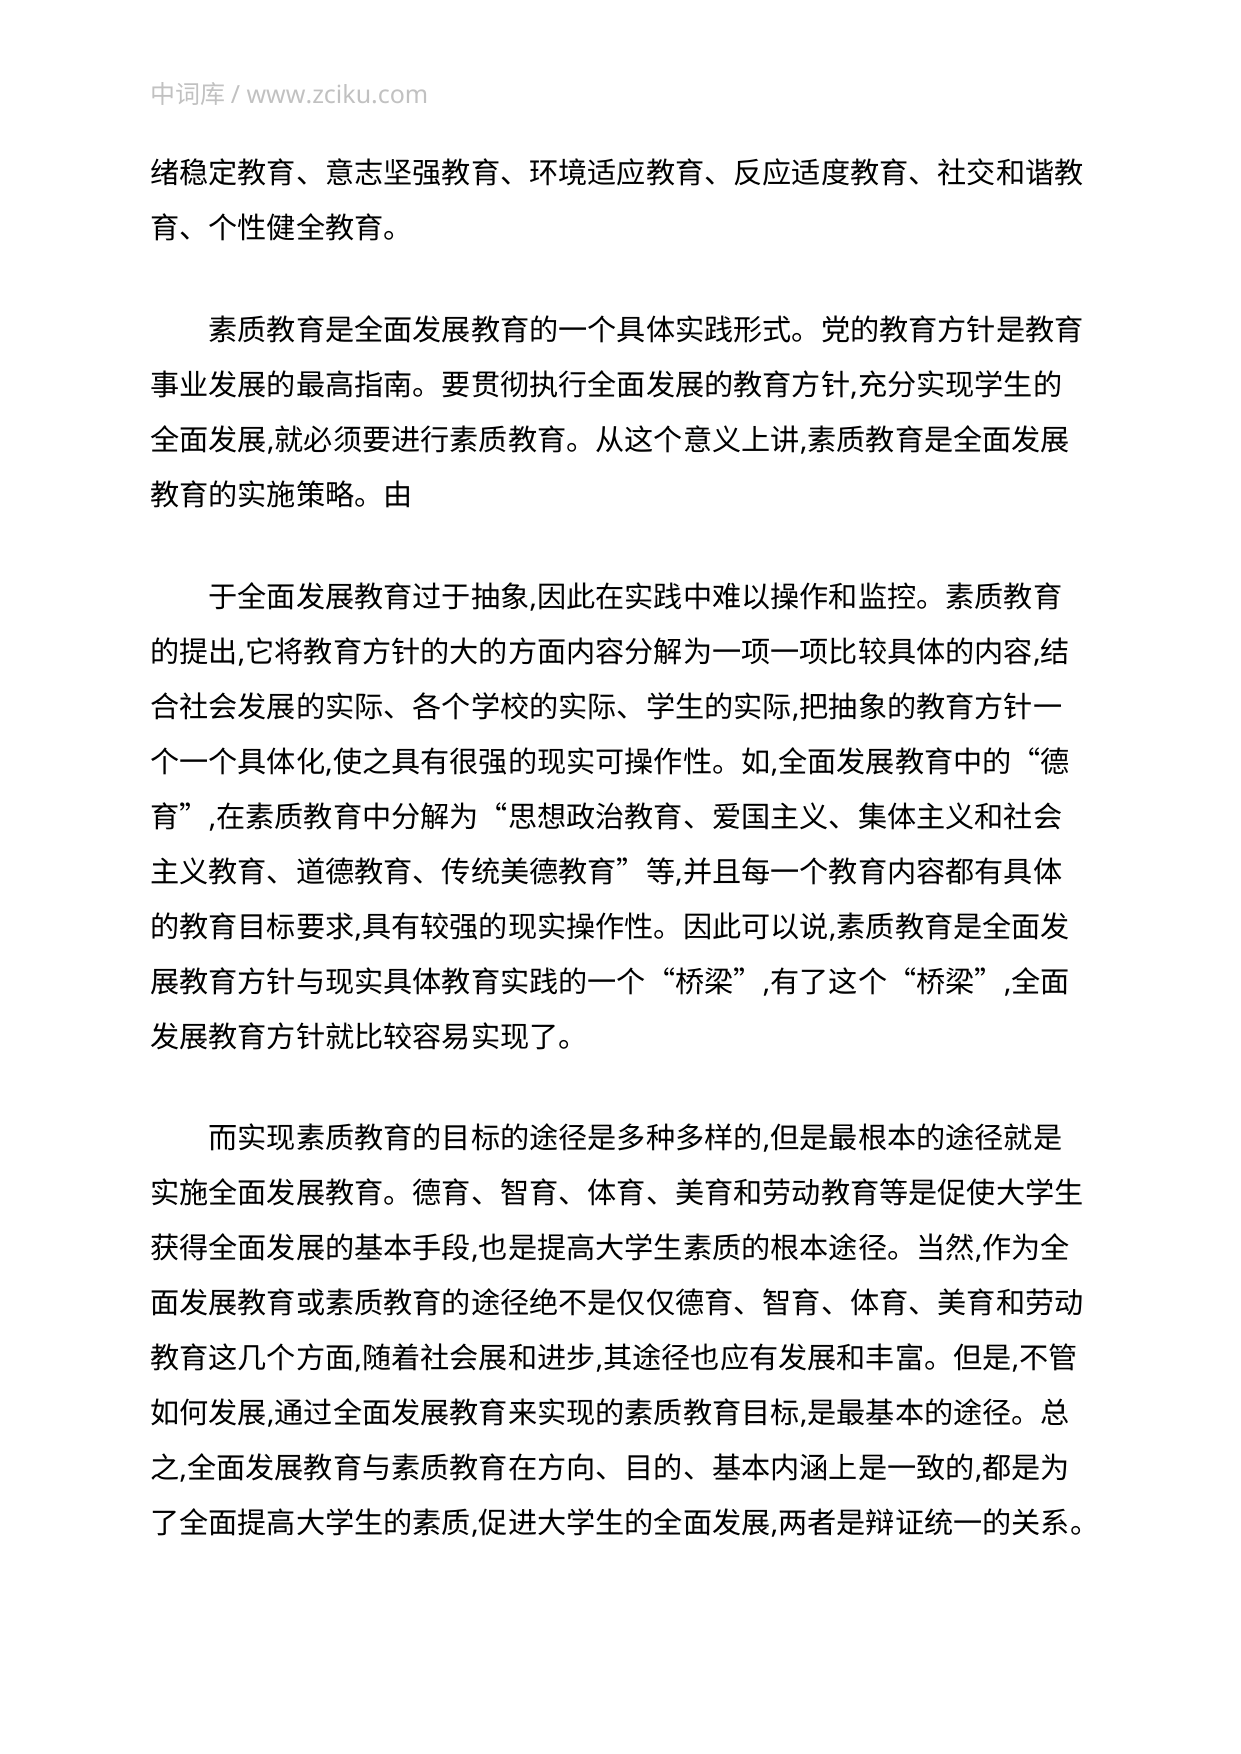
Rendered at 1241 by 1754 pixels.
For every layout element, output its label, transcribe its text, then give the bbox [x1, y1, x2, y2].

text 于全面发展教育过于抽象,因此在实践中难以操作和监控。素质教育的提出,它将教育方针的大的方面内容分解为一项一项比较具体的内容,结合社会发展的实际、各个学校的实际、学生的实际,把抽象的教育方针一个一个具体化,使之具有很强的现实可操作性。如,全面发展教育中的“德育”,在素质教育中分解为“思想政治教育、爱国主义、集体主义和社会主义教育、道德教育、传统美德教育”等,并且每一个教育内容都有具体的教育目标要求,具有较强的现实操作性。因此可以说,素质教育是全面发展教育方针与现实具体教育实践的一个“桥梁”,有了这个“桥梁”,全面发展教育方针就比较容易实现了。 [150, 573, 1090, 1056]
text 而实现素质教育的目标的途径是多种多样的,但是最根本的途径就是实施全面发展教育。德育、智育、体育、美育和劳动教育等是促使大学生获得全面发展的基本手段,也是提高大学生素质的根本途径。当然,作为全面发展教育或素质教育的途径绝不是仅仅德育、智育、体育、美育和劳动教育这几个方面,随着社会展和进步,其途径也应有发展和丰富。但是,不管如何发展,通过全面发展教育来实现的素质教育目标,是最基本的途径。总之,全面发展教育与素质教育在方向、目的、基本内涵上是一致的,都是为了全面提高大学生的素质,促进大学生的全面发展,两者是辩证统一的关系。 [150, 1115, 1090, 1542]
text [150, 150, 1090, 247]
text 素质教育是全面发展教育的一个具体实践形式。党的教育方针是教育事业发展的最高指南。要贯彻执行全面发展的教育方针,充分实现学生的全面发展,就必须要进行素质教育。从这个意义上讲,素质教育是全面发展教育的实施策略。由 [150, 307, 1090, 514]
